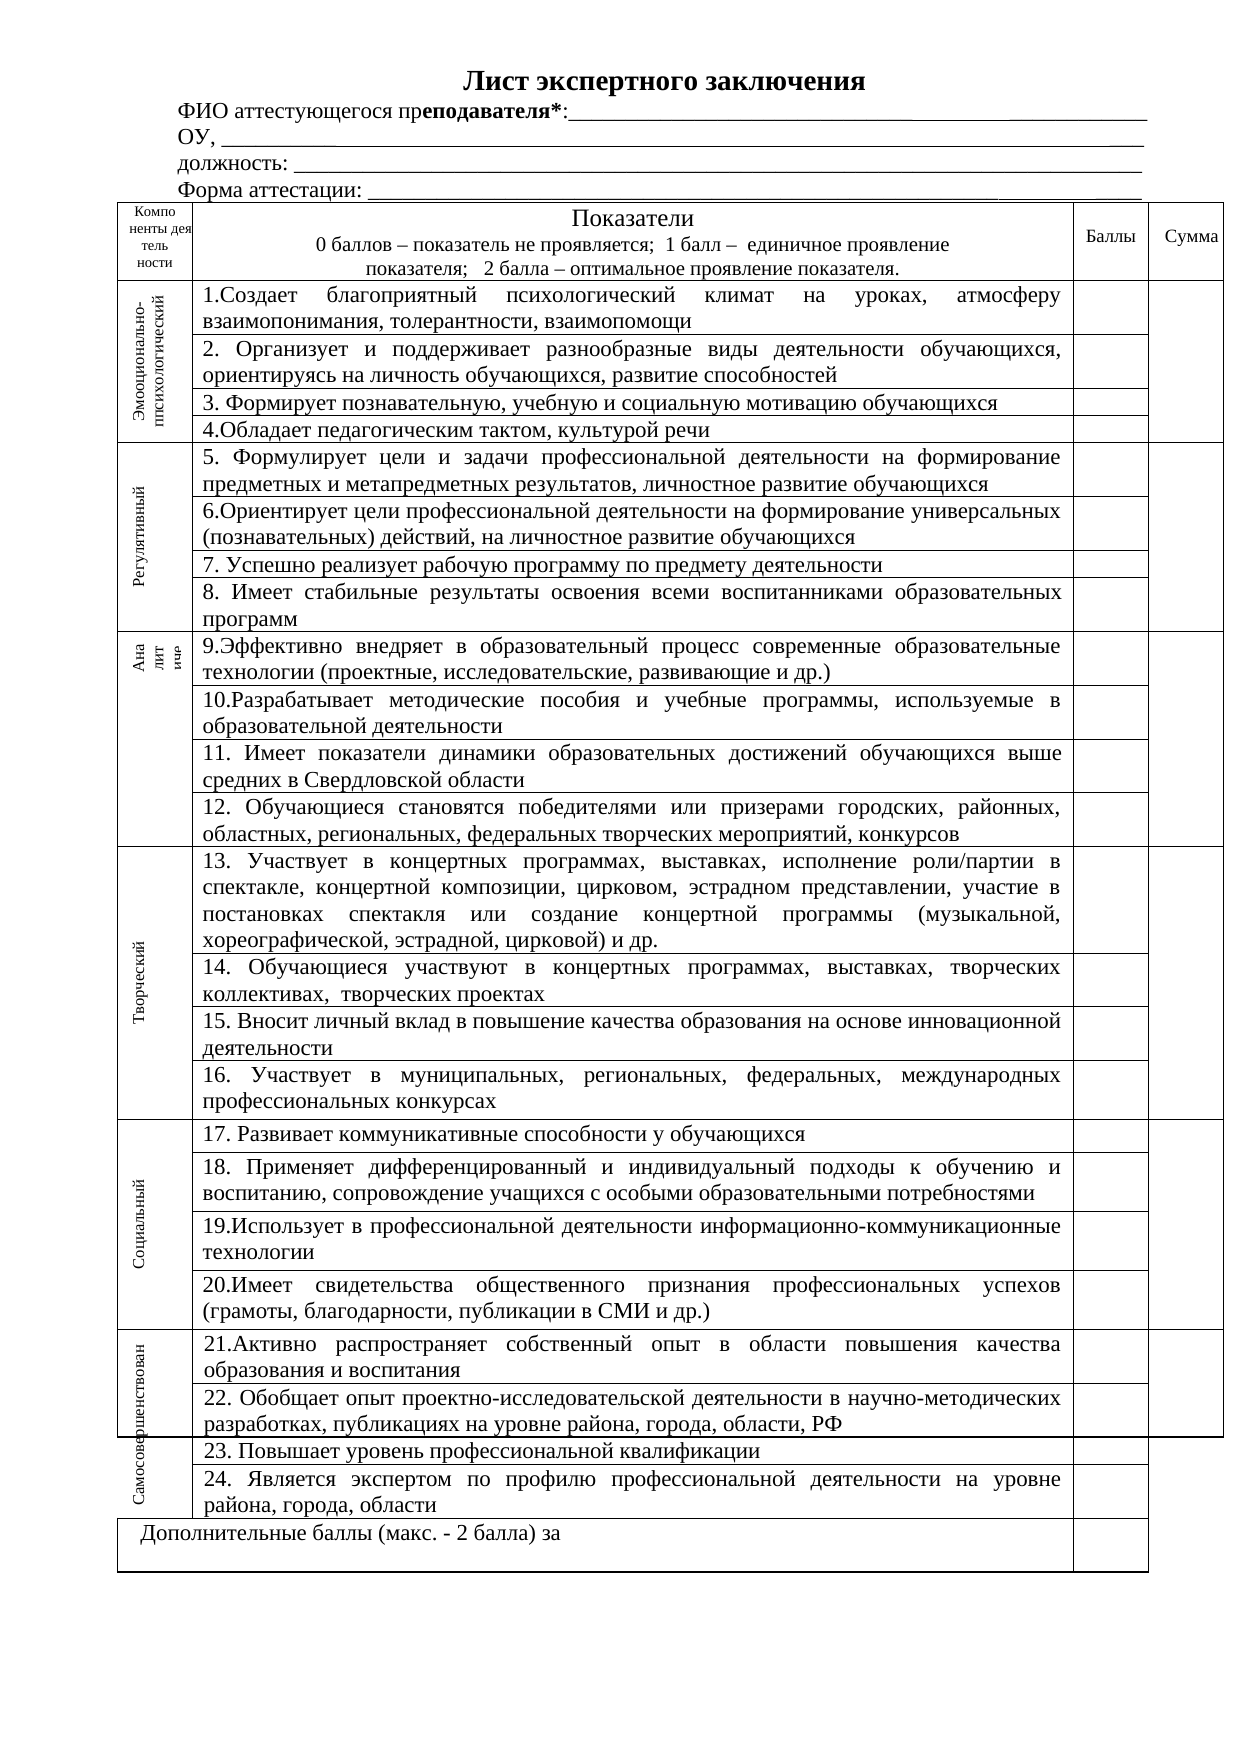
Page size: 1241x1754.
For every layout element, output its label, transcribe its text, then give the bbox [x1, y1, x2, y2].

table_cell 15. Вносит личный вклад в повышение качества образования на основе инновационной деятельности [193, 1007, 1073, 1060]
table_cell [1074, 335, 1148, 387]
table_cell [1074, 1153, 1148, 1211]
table_cell 20.Имеет свидетельства общественного признания профессиональных успехов (грамоты, благодарности, публикации в СМИ и др.) [193, 1271, 1073, 1329]
table_cell [1149, 1120, 1223, 1329]
table_cell [1074, 847, 1148, 952]
table_cell 9.Эффективно внедряет в образовательный процесс современные образовательные технологии (проектные, исследовательские, развивающие и др.) [193, 632, 1073, 685]
table_cell 10.Разрабатывает методические пособия и учебные программы, используемые в образовательной деятельности [193, 686, 1073, 738]
table_cell 1.Создает благоприятный психологический климат на уроках, атмосферу взаимопонимания, толерантности, взаимопомощи [193, 281, 1073, 334]
table_cell [1074, 497, 1148, 550]
table_cell [1074, 1330, 1148, 1383]
table_cell Эмооционально-ппсихологический [118, 281, 192, 442]
table_cell [1149, 1330, 1223, 1436]
table_cell [1074, 389, 1148, 415]
table_cell [1074, 740, 1148, 792]
table_cell [1074, 281, 1148, 334]
table_cell 17. Развивает коммуникативные способности у обучающихся [193, 1120, 1073, 1152]
table_cell [1074, 632, 1148, 685]
table_cell [1074, 1212, 1148, 1270]
text Форма аттестации: _______________________________________________________ ____ [177, 176, 1152, 202]
text Лист экспертного заключения [177, 63, 1152, 97]
table_header Компо ненты дея тель ности [118, 203, 192, 280]
table_cell [1074, 1061, 1148, 1119]
table_cell 5. Формулирует цели и задачи профессиональной деятельности на формирование предметных и метапредметных результатов, личностное развитие обучающихся [193, 443, 1073, 496]
table_cell [1074, 1519, 1148, 1571]
table_cell [1074, 551, 1148, 577]
table_cell Творческий [118, 847, 192, 1119]
table_cell [1074, 1271, 1148, 1329]
table_cell 3. Формирует познавательную, учебную и социальную мотивацию обучающихся [193, 389, 1073, 415]
table_cell [1074, 954, 1148, 1006]
table_cell [1074, 1438, 1148, 1464]
table_cell 7. Успешно реализует рабочую программу по предмету деятельности [193, 551, 1073, 577]
text должность: __________________________________________________________________________ [177, 149, 1152, 176]
table_header Баллы [1074, 203, 1148, 280]
table_cell 23. Повышает уровень профессиональной квалификации [193, 1438, 1073, 1464]
table_cell [1074, 443, 1148, 496]
table_cell 11. Имеет показатели динамики образовательных достижений обучающихся выше средних в Свердловской области [193, 740, 1073, 792]
table_cell [1149, 632, 1223, 846]
table_header Показатели 0 баллов – показатель не проявляется; 1 балл – единичное проявление показателя; 2 балла – оптимальное проявление показателя. [193, 203, 1073, 280]
table_cell 18. Применяет дифференцированный и индивидуальный подходы к обучению и воспитанию, сопровождение учащихся с особыми образовательными потребностями [193, 1153, 1073, 1211]
table_cell [1074, 1007, 1148, 1060]
table_cell [1074, 686, 1148, 738]
table_cell [1074, 1384, 1148, 1436]
table_cell [1074, 793, 1148, 846]
table_cell 16. Участвует в муниципальных, региональных, федеральных, международных профессиональных конкурсах [193, 1061, 1073, 1119]
table_cell [1074, 578, 1148, 631]
table_cell [1074, 1465, 1148, 1518]
table_cell 4.Обладает педагогическим тактом, культурой речи [193, 416, 1073, 442]
table_cell 14. Обучающиеся участвуют в концертных программах, выставках, творческих коллективах, творческих проектах [193, 954, 1073, 1006]
table_cell 12. Обучающиеся становятся победителями или призерами городских, районных, областных, региональных, федеральных творческих мероприятий, конкурсов [193, 793, 1073, 846]
table_header Сумма [1149, 203, 1223, 280]
table_cell [1074, 416, 1148, 442]
table_cell [1149, 847, 1223, 1119]
table_cell 2. Организует и поддерживает разнообразные виды деятельности обучающихся, ориентируясь на личность обучающихся, развитие способностей [193, 335, 1073, 387]
table_cell 19.Использует в профессиональной деятельности информационно-коммуникационные технологии [193, 1212, 1073, 1270]
table_cell [1149, 443, 1223, 631]
table_cell 24. Является экспертом по профилю профессиональной деятельности на уровне района, города, области [193, 1465, 1073, 1518]
table_cell Дополнительные баллы (макс. - 2 балла) за [118, 1519, 1073, 1571]
table_cell [1074, 1120, 1148, 1152]
table_cell Социальный [118, 1120, 192, 1329]
table_cell [1149, 281, 1223, 442]
table_cell Самосовершенствования [118, 1330, 192, 1436]
table_cell 22. Обобщает опыт проектно-исследовательской деятельности в научно-методических разработках, публикациях на уровне района, города, области, РФ [193, 1384, 1073, 1436]
table_cell 6.Ориентирует цели профессиональной деятельности на формирование универсальных (познавательных) действий, на личностное развитие обучающихся [193, 497, 1073, 550]
table_cell 21.Активно распространяет собственный опыт в области повышения качества образования и воспитания [193, 1330, 1073, 1383]
table_cell Регулятивный [118, 443, 192, 631]
text ФИО аттестующегося преподавателя*:______________________________ ____________ ОУ, __________ ___ [177, 97, 1152, 149]
table_cell 8. Имеет стабильные результаты освоения всеми воспитанниками образовательных программ [193, 578, 1073, 631]
table_cell 13. Участвует в концертных программах, выставках, исполнение роли/партии в спектакле, концертной композиции, цирковом, эстрадном представлении, участие в постановках спектакля или создание концертной программы (музыкальной, хореографической, эстрадной, цирковой) и др. [193, 847, 1073, 952]
table_cell Аналитический [118, 632, 192, 846]
